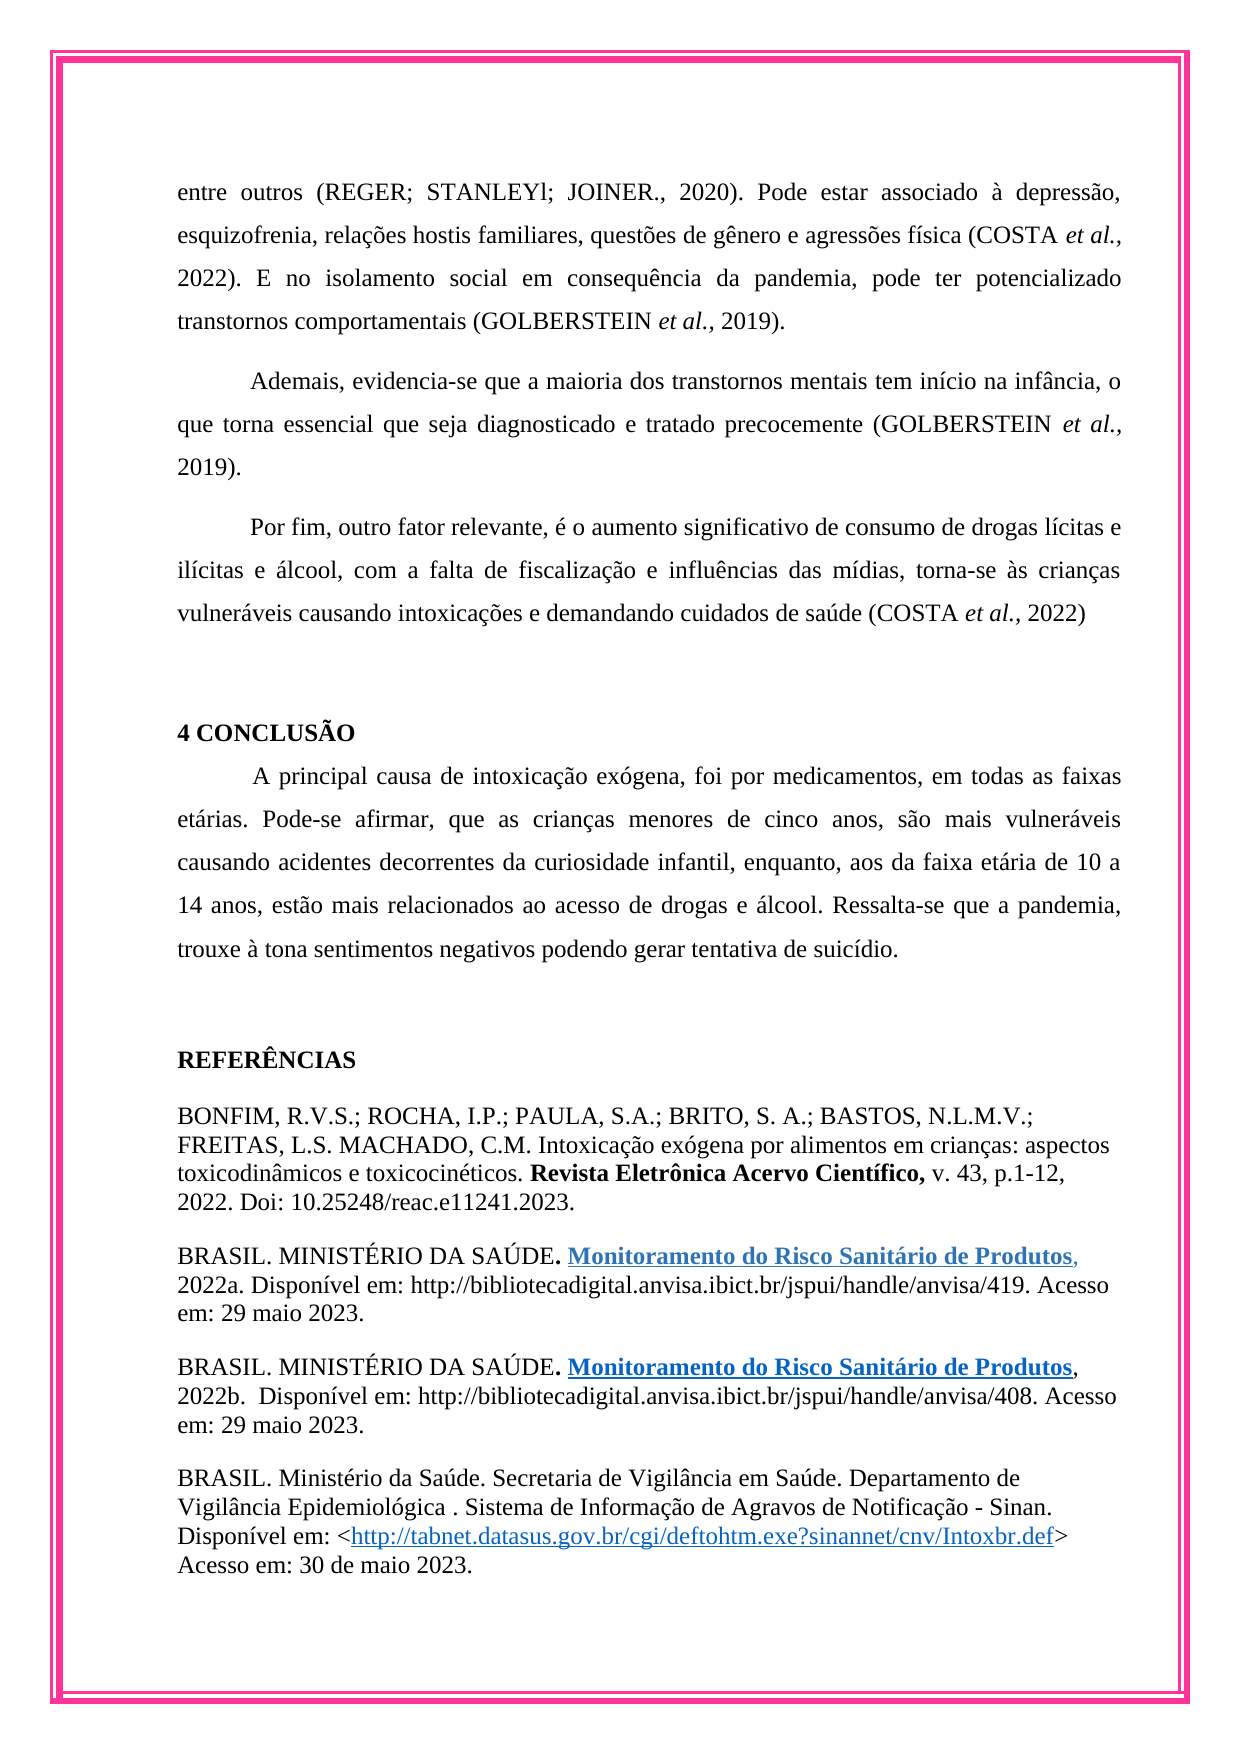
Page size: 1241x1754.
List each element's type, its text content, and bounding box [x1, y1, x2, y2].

text BRASIL. MINISTÉRIO DA SAÚDE. Monitoramento do Risco Sanitário de Produtos, 2022a. Disponível em: http://bibliotecadigital.anvisa.ibict.br/jspui/handle/anvisa/419. Acesso em: 29 maio 2023. [177, 1241, 1122, 1327]
text BRASIL. MINISTÉRIO DA SAÚDE. Monitoramento do Risco Sanitário de Produtos, 2022b. Disponível em: http://bibliotecadigital.anvisa.ibict.br/jspui/handle/anvisa/408. Acesso em: 29 maio 2023. [177, 1352, 1122, 1438]
text A principal causa de intoxicação exógena, foi por medicamentos, em todas as faixas etárias. Pode-se afirmar, que as crianças menores de cinco anos, são mais vulneráveis causando acidentes decorrentes da curiosidade infantil, enquanto, aos da faixa etária de 10 a 14 anos, estão mais relacionados ao acesso de drogas e álcool. Ressalta-se que a pandemia, trouxe à tona sentimentos negativos podendo gerar tentativa de suicídio. [177, 761, 1122, 962]
text Ademais, evidencia-se que a maioria dos transtornos mentais tem início na infância, o que torna essencial que seja diagnosticado e tratado precocemente (GOLBERSTEIN et al., 2019). [177, 366, 1122, 481]
text Por fim, outro fator relevante, é o aumento significativo de consumo de drogas lícitas e ilícitas e álcool, com a falta de fiscalização e influências das mídias, torna-se às crianças vulneráveis causando intoxicações e demandando cuidados de saúde (COSTA et al., 2022) [177, 512, 1122, 627]
text 4 CONCLUSÃO [177, 718, 1122, 747]
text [177, 177, 1122, 335]
text REFERÊNCIAS [177, 1045, 1122, 1074]
text BONFIM, R.V.S.; ROCHA, I.P.; PAULA, S.A.; BRITO, S. A.; BASTOS, N.L.M.V.; FREITAS, L.S. MACHADO, C.M. Intoxicação exógena por alimentos em crianças: aspectos toxicodinâmicos e toxicocinéticos. Revista Eletrônica Acervo Científico, v. 43, p.1-12, 2022. Doi: 10.25248/reac.e11241.2023. [177, 1101, 1122, 1216]
text BRASIL. Ministério da Saúde. Secretaria de Vigilância em Saúde. Departamento de Vigilância Epidemiológica . Sistema de Informação de Agravos de Notificação - Sinan. Disponível em: <http://tabnet.datasus.gov.br/cgi/deftohtm.exe?sinannet/cnv/Intoxbr.def> Acesso em: 30 de maio 2023. [177, 1463, 1122, 1578]
